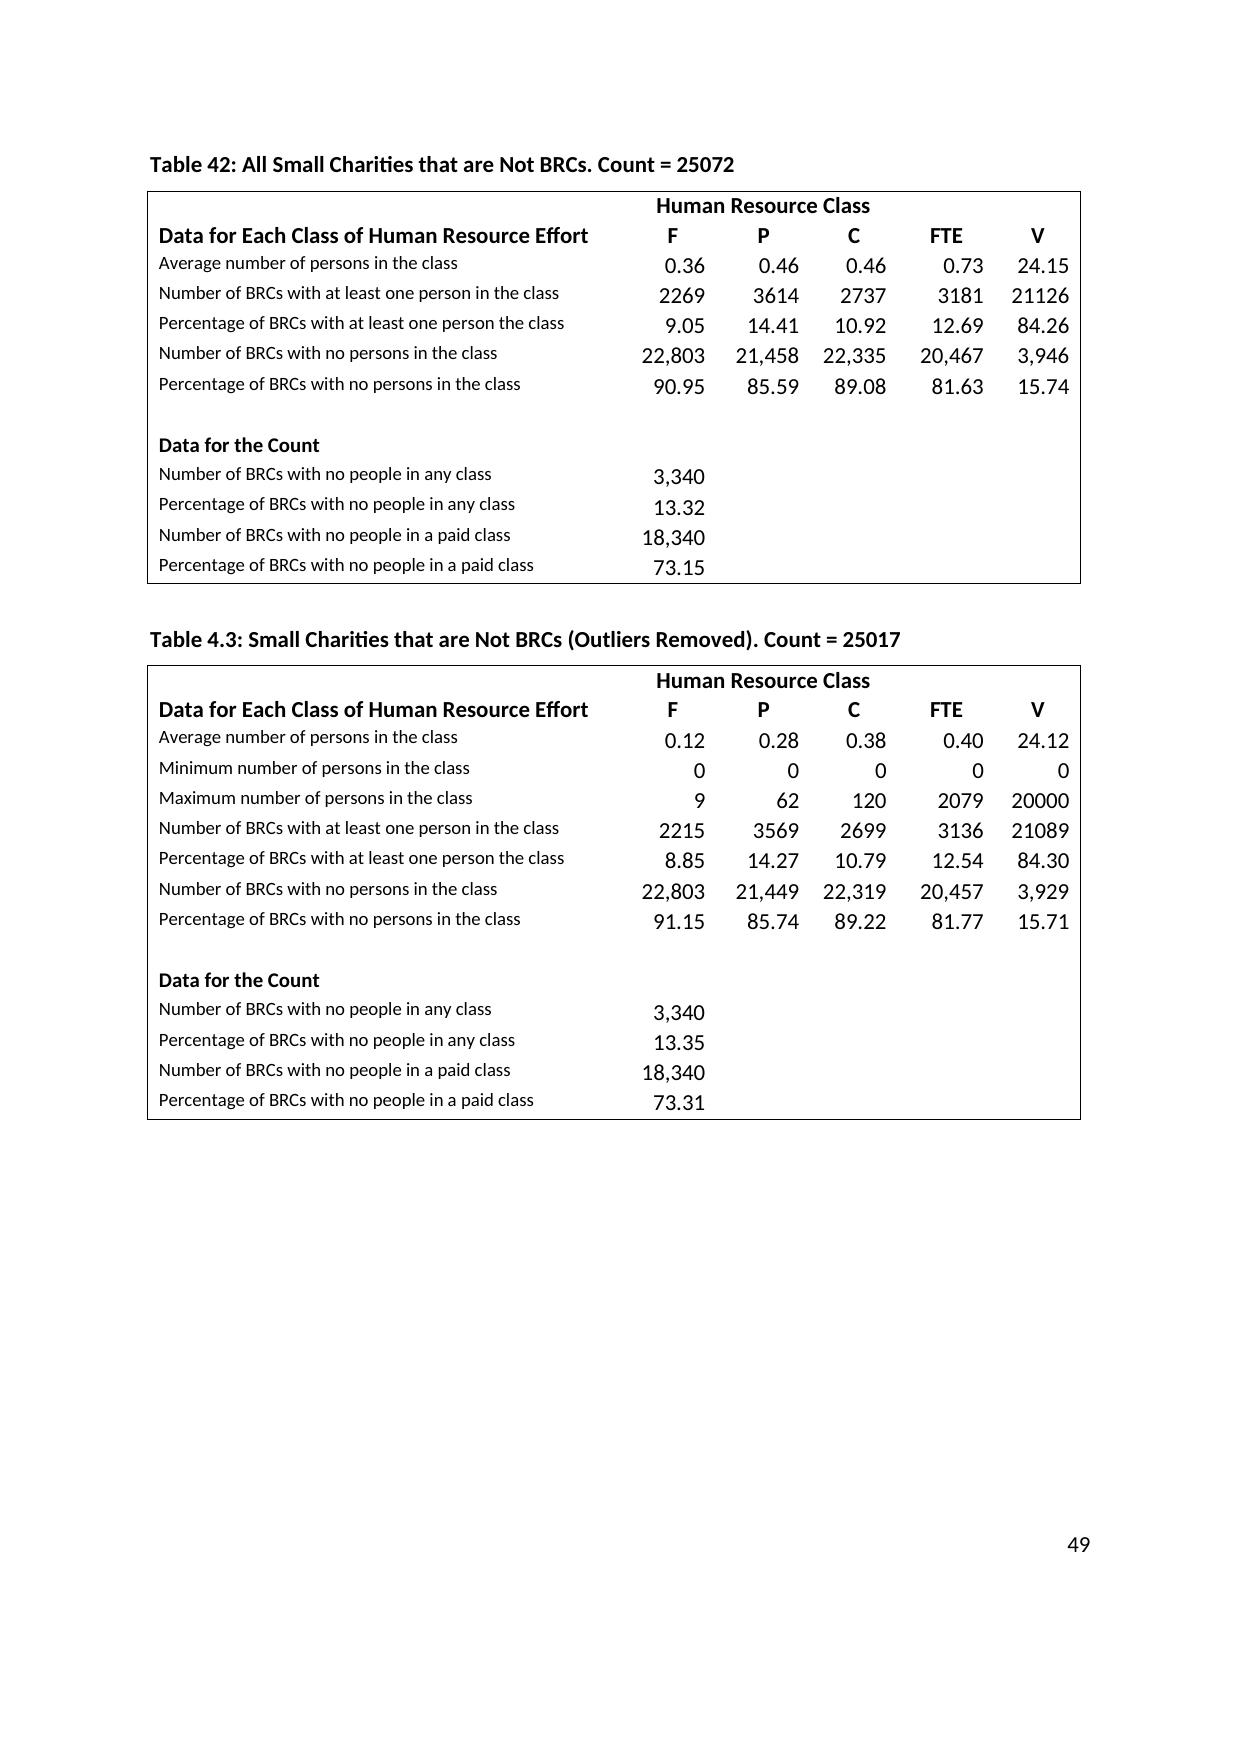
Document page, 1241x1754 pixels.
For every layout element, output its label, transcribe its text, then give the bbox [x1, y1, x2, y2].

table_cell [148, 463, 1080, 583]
text Table 42: All Small Charities that are Not BRCs. Count = 25072 [150, 150, 1090, 178]
text Table 4.3: Small Charities that are Not BRCs (Outliers Removed). Count = 25017 [150, 625, 1090, 653]
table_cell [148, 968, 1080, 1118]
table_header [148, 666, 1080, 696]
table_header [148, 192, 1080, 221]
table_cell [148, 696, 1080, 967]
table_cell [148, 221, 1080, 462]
